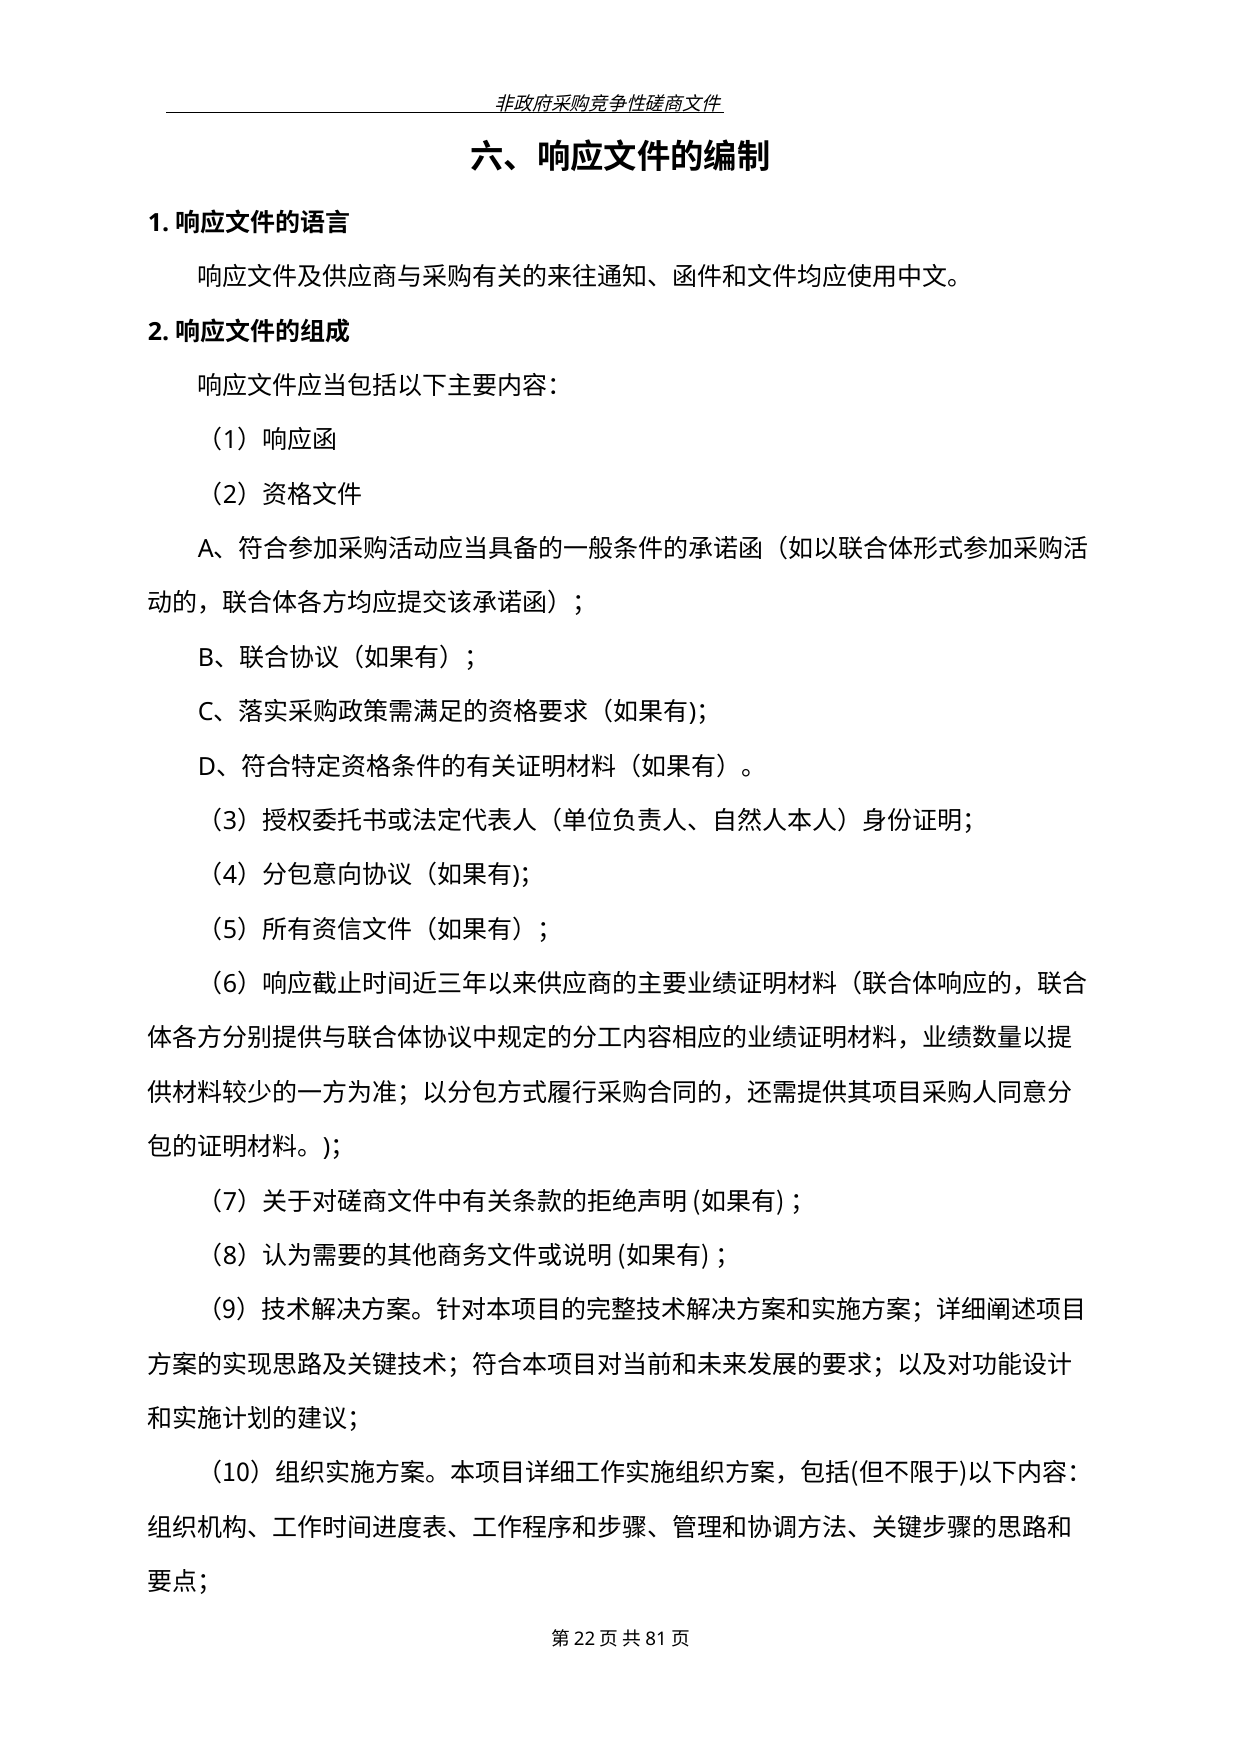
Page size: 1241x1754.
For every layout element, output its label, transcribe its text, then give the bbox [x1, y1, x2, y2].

text （3）授权委托书或法定代表人（单位负责人、自然人本人）身份证明； [148, 800, 1092, 837]
text （8）认为需要的其他商务文件或说明 (如果有) ； [148, 1235, 1092, 1272]
text （7）关于对磋商文件中有关条款的拒绝声明 (如果有) ； [148, 1181, 1092, 1217]
text （10）组织实施方案。本项目详细工作实施组织方案，包括(但不限于)以下内容：组织机构、工作时间进度表、工作程序和步骤、管理和协调方法、关键步骤的思路和要点； [148, 1453, 1092, 1598]
text C、落实采购政策需满足的资格要求（如果有)； [148, 692, 1092, 728]
text （2）资格文件 [148, 474, 1092, 510]
text B、联合协议（如果有）； [148, 637, 1092, 673]
text （6）响应截止时间近三年以来供应商的主要业绩证明材料（联合体响应的，联合体各方分别提供与联合体协议中规定的分工内容相应的业绩证明材料，业绩数量以提供材料较少的一方为准；以分包方式履行采购合同的，还需提供其项目采购人同意分包的证明材料。)； [148, 963, 1092, 1163]
text A、符合参加采购活动应当具备的一般条件的承诺函（如以联合体形式参加采购活动的，联合体各方均应提交该承诺函）； [148, 528, 1092, 619]
text 1. 响应文件的语言 [148, 202, 1092, 238]
text （1）响应函 [148, 420, 1092, 456]
text 2. 响应文件的组成 [148, 311, 1092, 347]
text 响应文件及供应商与采购有关的来往通知、函件和文件均应使用中文。 [148, 257, 1092, 293]
text （4）分包意向协议（如果有)； [148, 855, 1092, 891]
text （5）所有资信文件（如果有）； [148, 909, 1092, 945]
text 响应文件应当包括以下主要内容： [148, 365, 1092, 402]
text （9）技术解决方案。针对本项目的完整技术解决方案和实施方案；详细阐述项目方案的实现思路及关键技术；符合本项目对当前和未来发展的要求；以及对功能设计和实施计划的建议； [148, 1290, 1092, 1435]
text D、符合特定资格条件的有关证明材料（如果有）。 [148, 746, 1092, 782]
text 六、响应文件的编制 [148, 130, 1092, 178]
